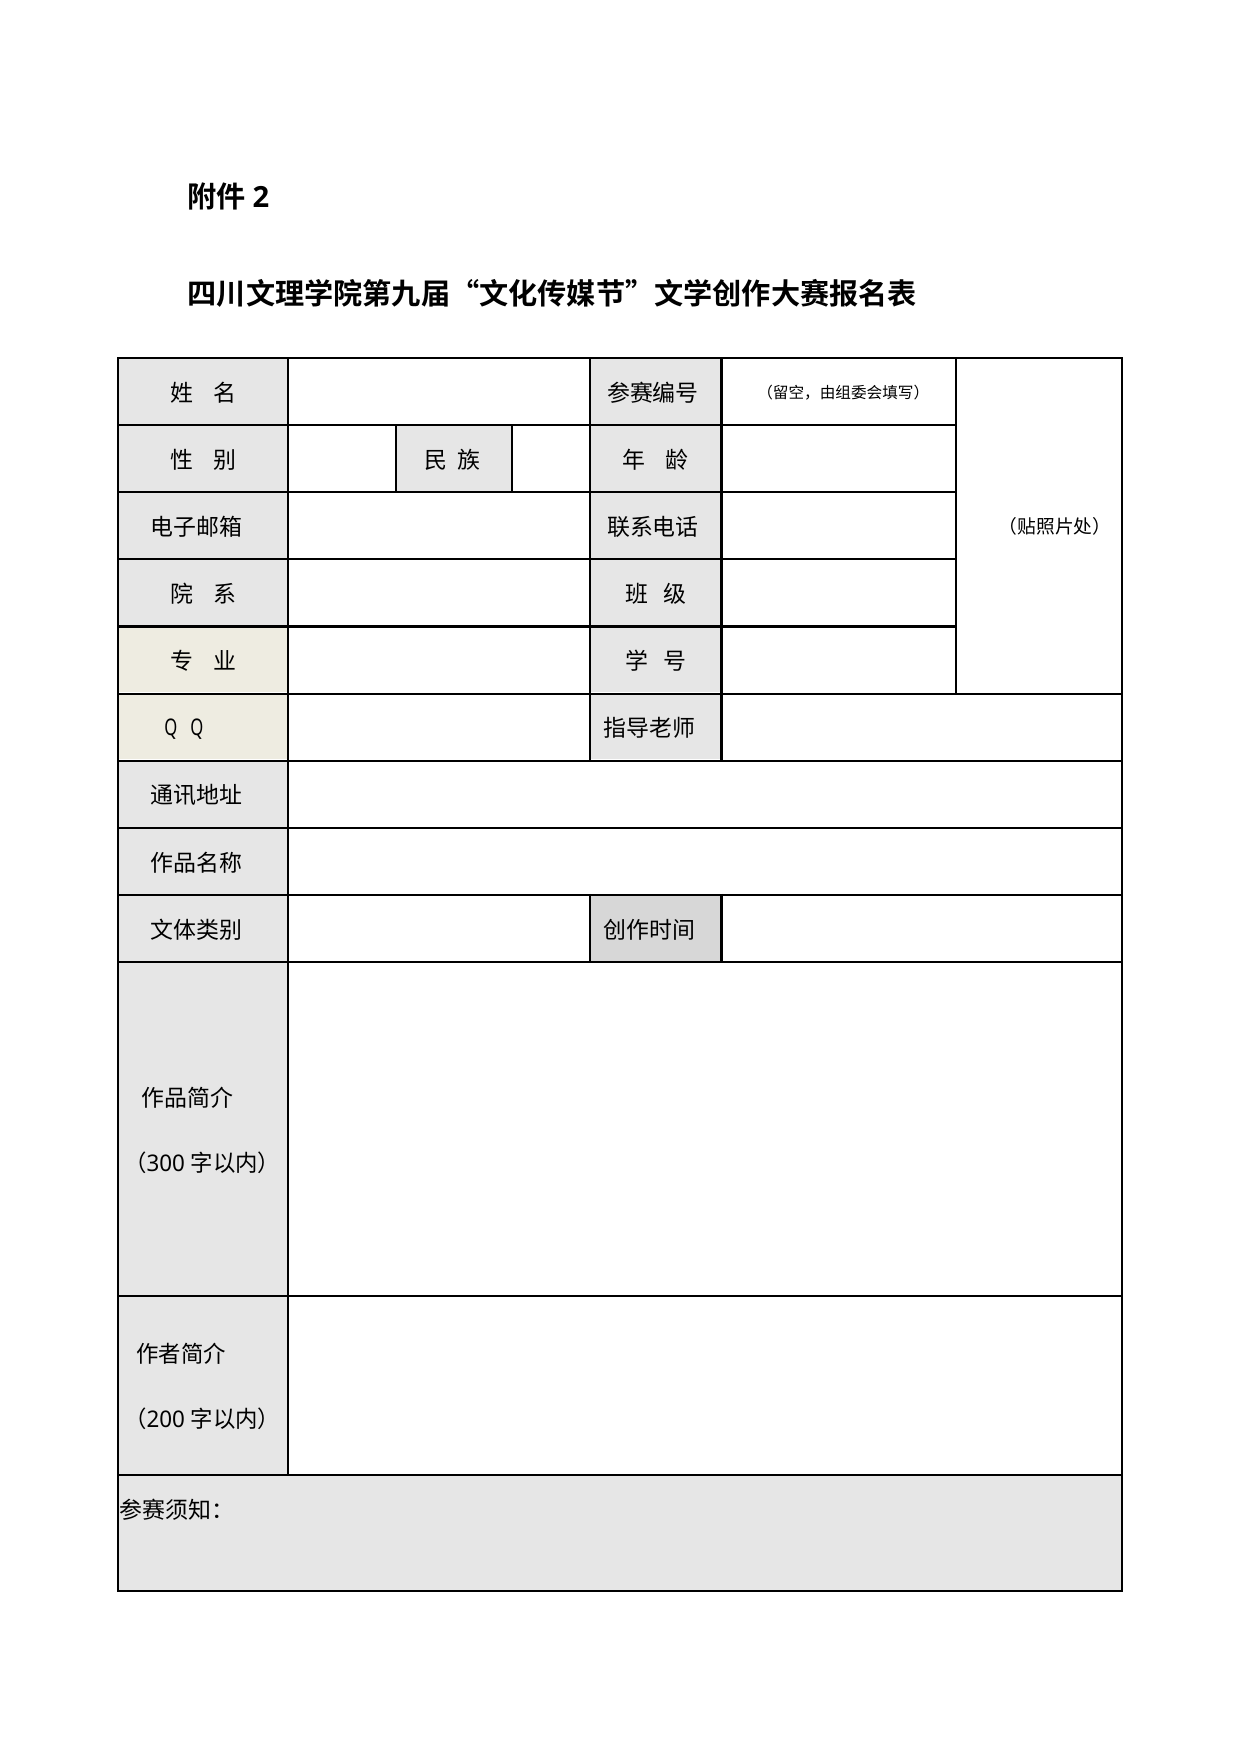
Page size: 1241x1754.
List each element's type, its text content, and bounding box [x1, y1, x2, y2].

table_cell [289, 762, 1121, 827]
table_cell 联系电话 [591, 493, 720, 558]
table_cell [289, 426, 395, 491]
table_cell [289, 695, 589, 759]
table_cell 通讯地址 [119, 762, 287, 827]
table_cell 电子邮箱 [119, 493, 287, 558]
table_cell [723, 493, 955, 558]
table_cell Q Q [119, 695, 287, 759]
table_cell [289, 628, 589, 692]
table_cell 创作时间 [591, 896, 720, 961]
table_header （贴照片处） [957, 359, 1121, 692]
table_cell [723, 560, 955, 625]
table_cell 院 系 [119, 560, 287, 625]
table_cell 作品名称 [119, 829, 287, 894]
table_cell [289, 1297, 1121, 1474]
table_cell 文体类别 [119, 896, 287, 961]
table_cell [289, 963, 1121, 1295]
table_cell 年 龄 [591, 426, 720, 491]
table_cell [723, 628, 955, 692]
table_header 参赛编号 [591, 359, 720, 424]
table_cell [289, 493, 589, 558]
table_cell 性 别 [119, 426, 287, 491]
text 附件 2 [187, 162, 1053, 227]
table_header （留空，由组委会填写） [723, 359, 955, 424]
table_cell 作品简介 （300 字以内） [119, 963, 287, 1295]
table_header 姓 名 [119, 359, 287, 424]
table_cell [723, 896, 1121, 961]
table_cell [289, 560, 589, 625]
table_cell 班 级 [591, 560, 720, 625]
table_cell [289, 829, 1121, 894]
table_cell 民 族 [397, 426, 511, 491]
table_header [289, 359, 589, 424]
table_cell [119, 1476, 1121, 1590]
table_cell 学 号 [591, 628, 720, 692]
table_cell 指导老师 [591, 695, 720, 759]
table_cell [289, 896, 589, 961]
table_cell 专 业 [119, 628, 287, 692]
table_cell 作者简介 （200 字以内） [119, 1297, 287, 1474]
text 四川文理学院第九届“文化传媒节”文学创作大赛报名表 [187, 259, 1053, 324]
table_cell [723, 426, 955, 491]
table_cell [723, 695, 1121, 759]
table_cell [513, 426, 589, 491]
